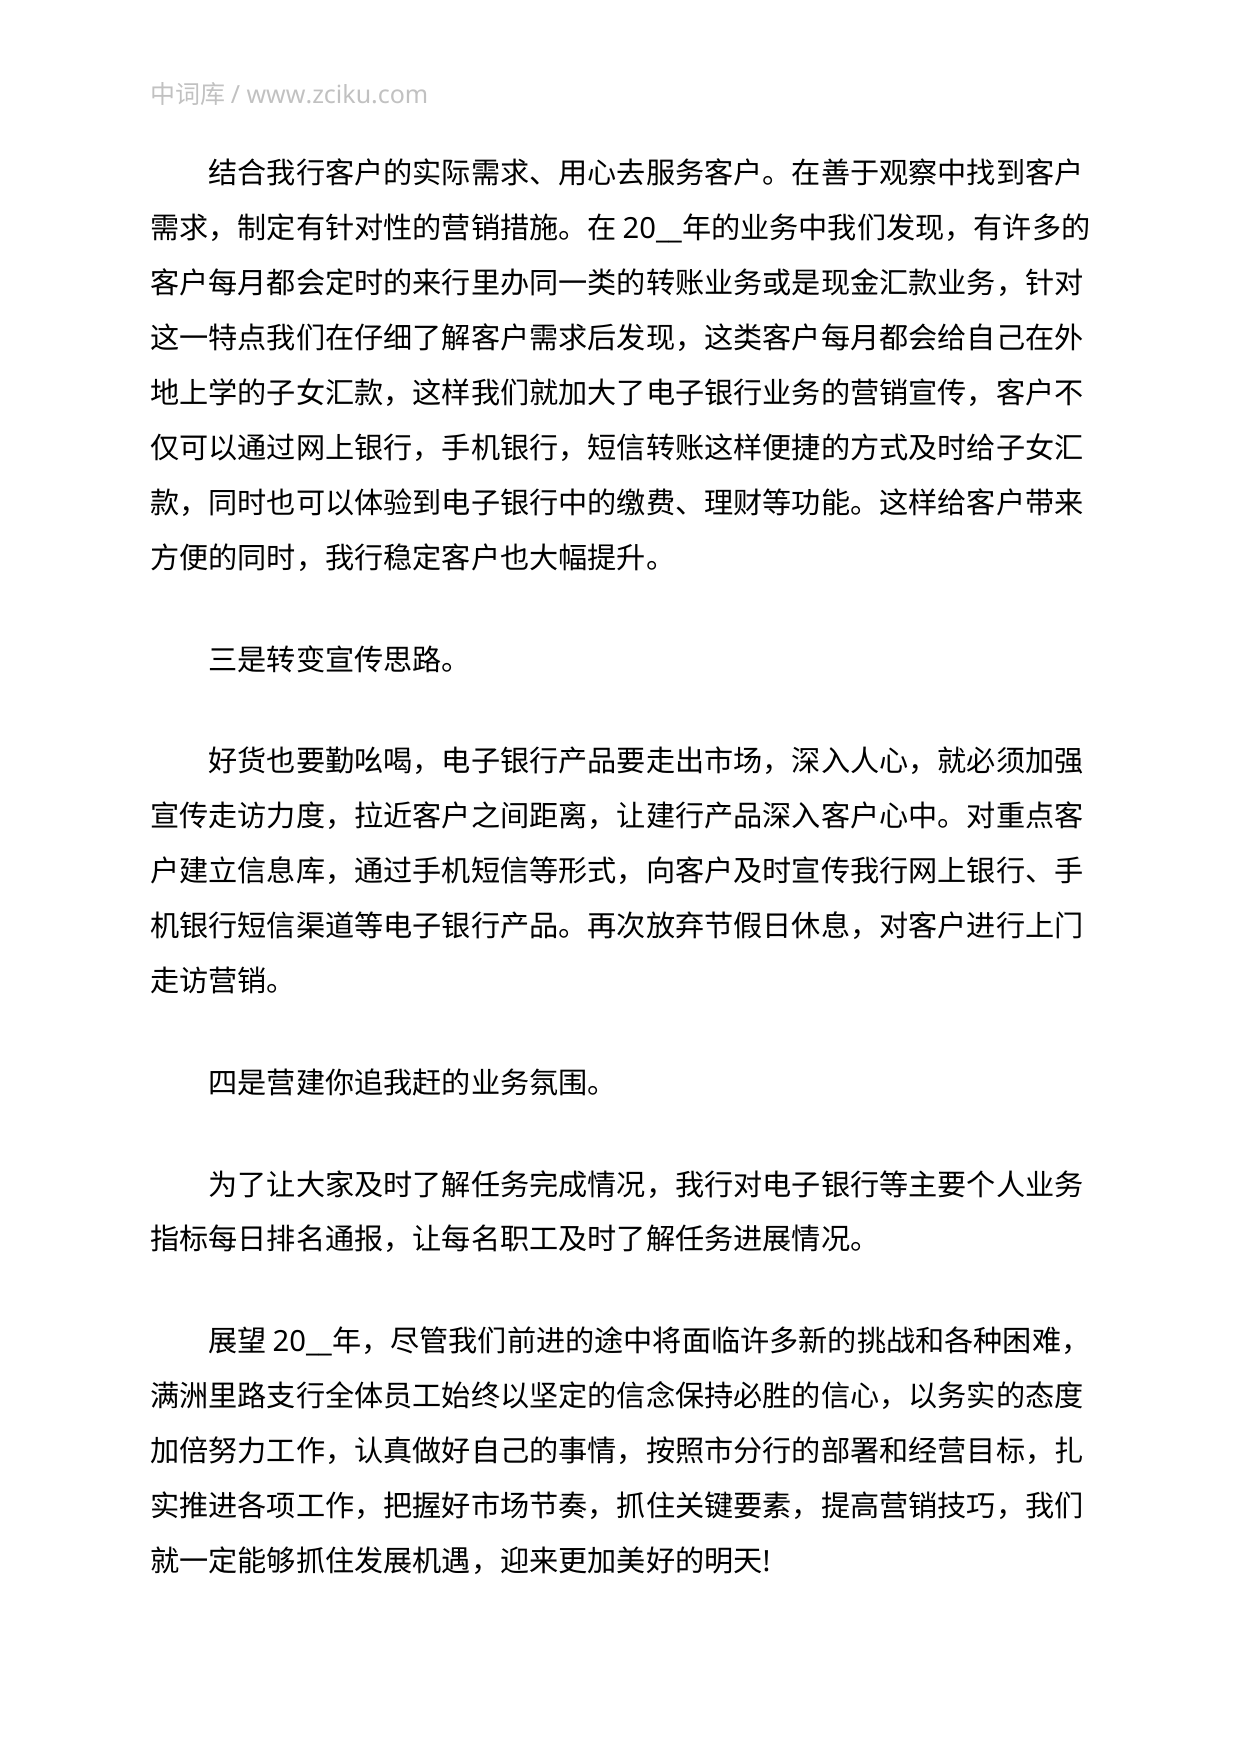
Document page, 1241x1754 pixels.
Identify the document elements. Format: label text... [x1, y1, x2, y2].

text 好货也要勤吆喝，电子银行产品要走出市场，深入人心，就必须加强宣传走访力度，拉近客户之间距离，让建行产品深入客户心中。对重点客户建立信息库，通过手机短信等形式，向客户及时宣传我行网上银行、手机银行短信渠道等电子银行产品。再次放弃节假日休息，对客户进行上门走访营销。 [150, 738, 1090, 1000]
text 结合我行客户的实际需求、用心去服务客户。在善于观察中找到客户需求，制定有针对性的营销措施。在20__年的业务中我们发现，有许多的客户每月都会定时的来行里办同一类的转账业务或是现金汇款业务，针对这一特点我们在仔细了解客户需求后发现，这类客户每月都会给自己在外地上学的子女汇款，这样我们就加大了电子银行业务的营销宣传，客户不仅可以通过网上银行，手机银行，短信转账这样便捷的方式及时给子女汇款，同时也可以体验到电子银行中的缴费、理财等功能。这样给客户带来方便的同时，我行稳定客户也大幅提升。 [150, 150, 1090, 577]
text 三是转变宣传思路。 [150, 636, 1090, 678]
text 为了让大家及时了解任务完成情况，我行对电子银行等主要个人业务指标每日排名通报，让每名职工及时了解任务进展情况。 [150, 1161, 1090, 1258]
text 四是营建你追我赶的业务氛围。 [150, 1059, 1090, 1102]
text 展望20__年，尽管我们前进的途中将面临许多新的挑战和各种困难，满洲里路支行全体员工始终以坚定的信念保持必胜的信心，以务实的态度加倍努力工作，认真做好自己的事情，按照市分行的部署和经营目标，扎实推进各项工作，把握好市场节奏，抓住关键要素，提高营销技巧，我们就一定能够抓住发展机遇，迎来更加美好的明天! [150, 1318, 1090, 1580]
